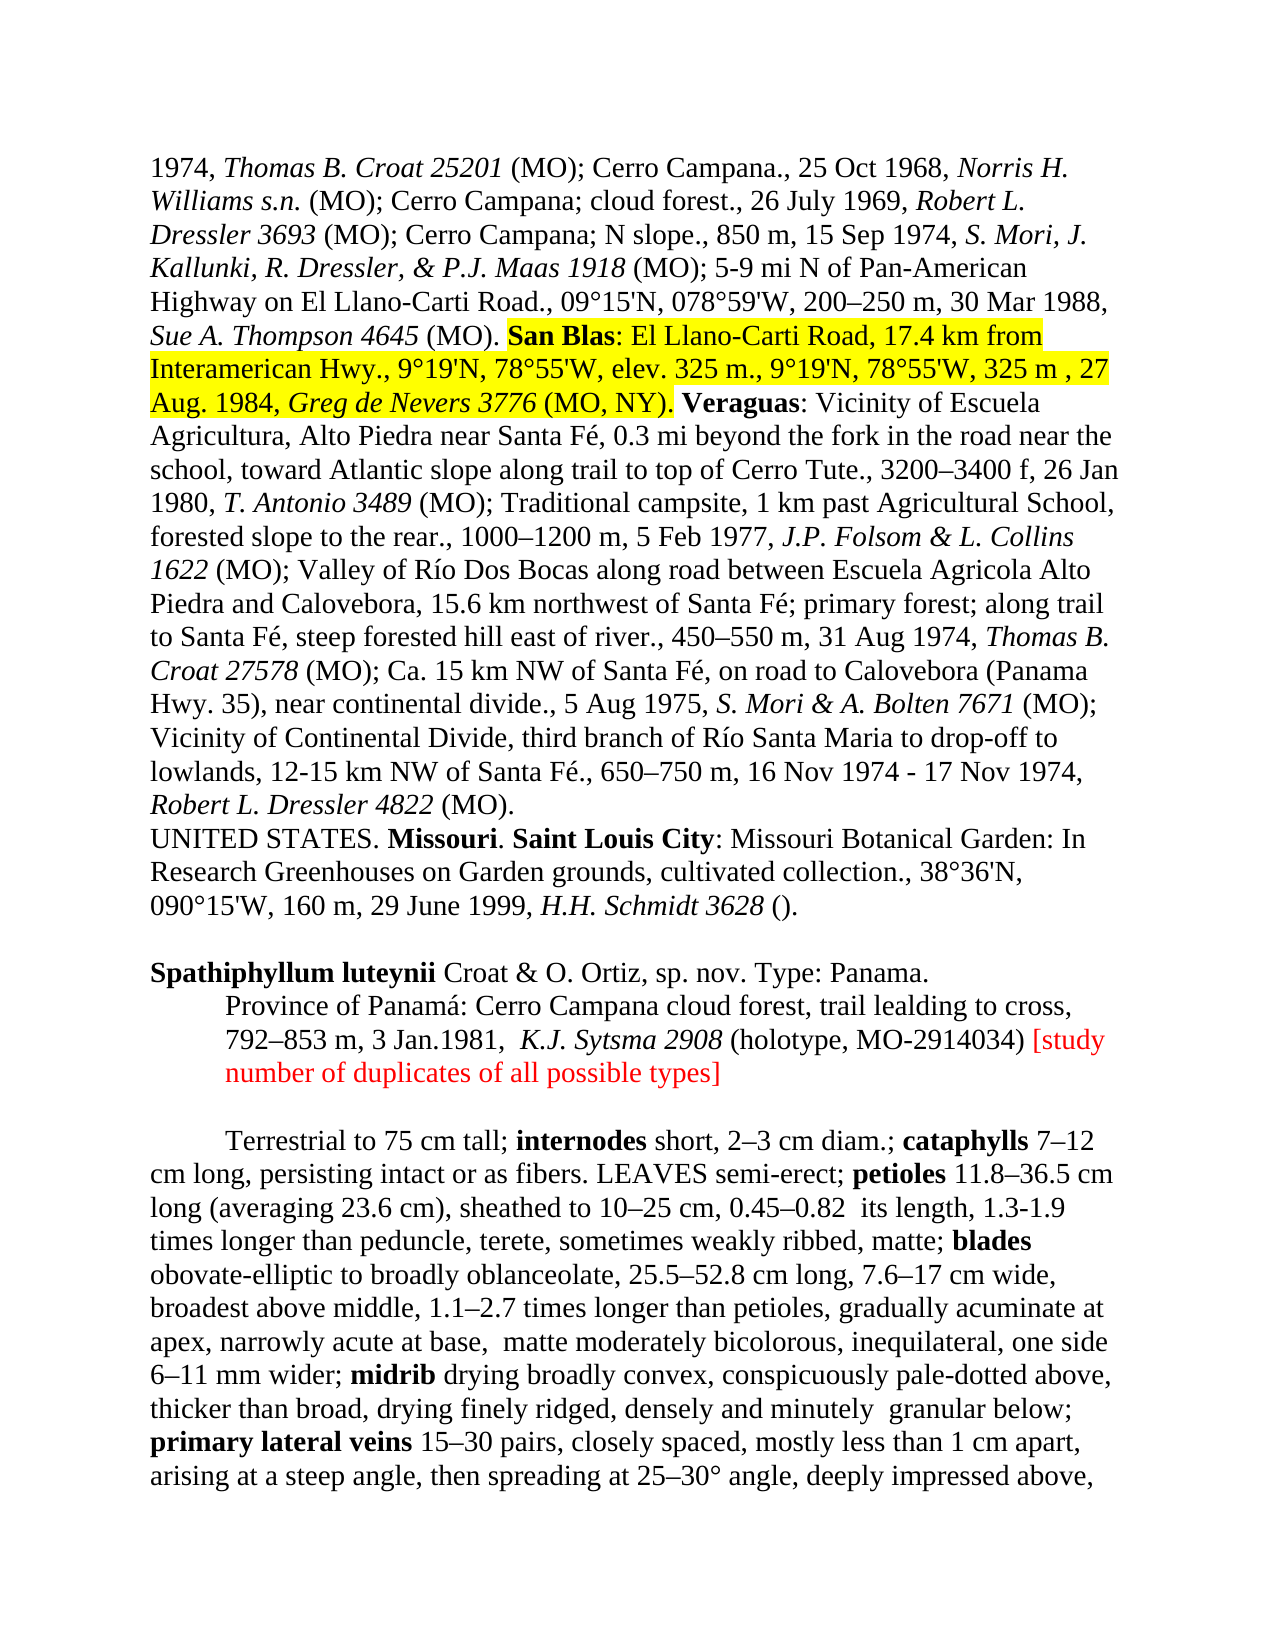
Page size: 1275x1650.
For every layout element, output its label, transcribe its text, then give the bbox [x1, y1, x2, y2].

text Province of Panamá: Cerro Campana cloud forest, trail lealding to cross, 792–853 m, 3 Jan.1981, K.J. Sytsma 2908 (holotype, MO-2914034) [study number of duplicates of all possible types] [150, 988, 1125, 1089]
text UNITED STATES. Missouri. Saint Louis City: Missouri Botanical Garden: In Research Greenhouses on Garden grounds, cultivated collection., 38°36'N, 090°15'W, 160 m, 29 June 1999, H.H. Schmidt 3628 (). [150, 821, 1125, 921]
text Spathiphyllum luteynii Croat & O. Ortiz, sp. nov. Type: Panama. [150, 955, 1125, 988]
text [150, 1123, 1125, 1492]
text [150, 150, 1125, 821]
